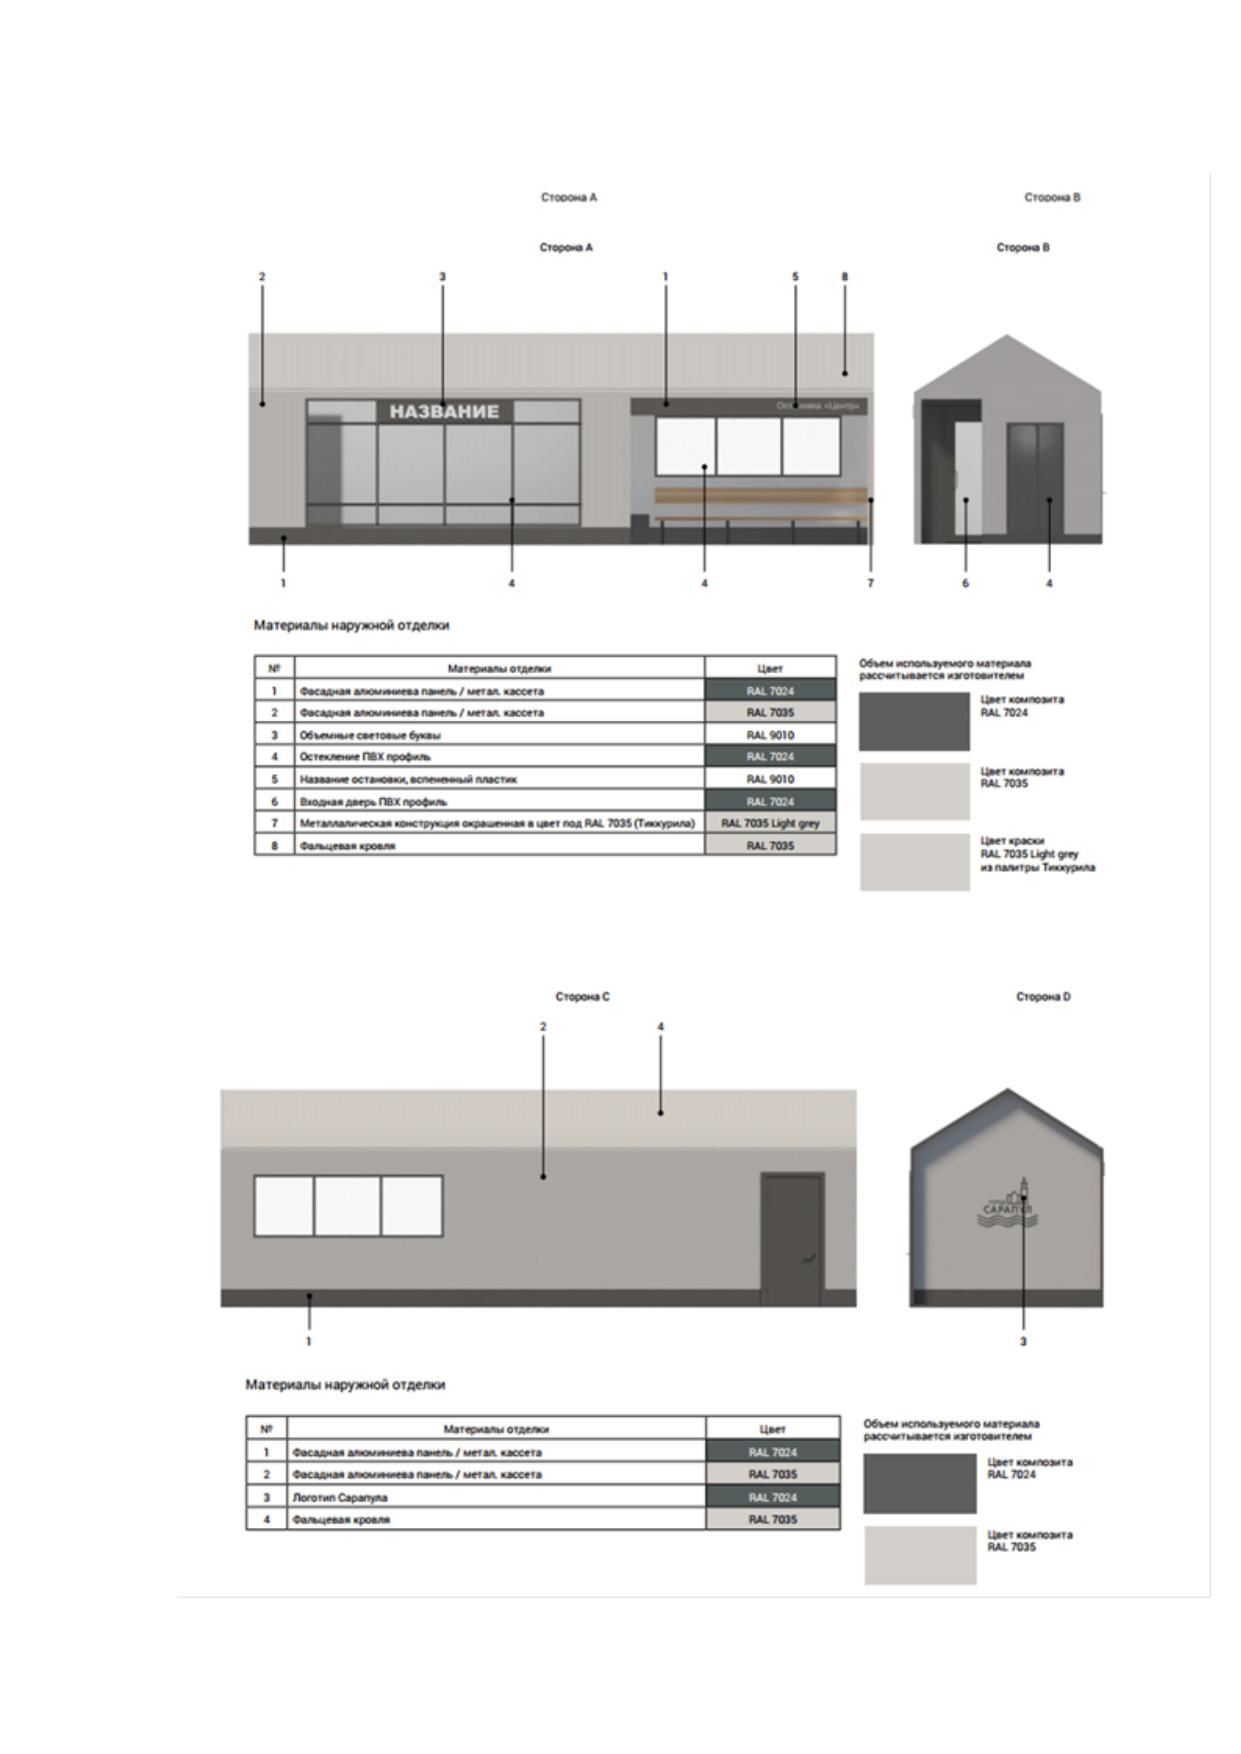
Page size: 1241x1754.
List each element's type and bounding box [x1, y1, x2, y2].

picture [177, 172, 1212, 1599]
